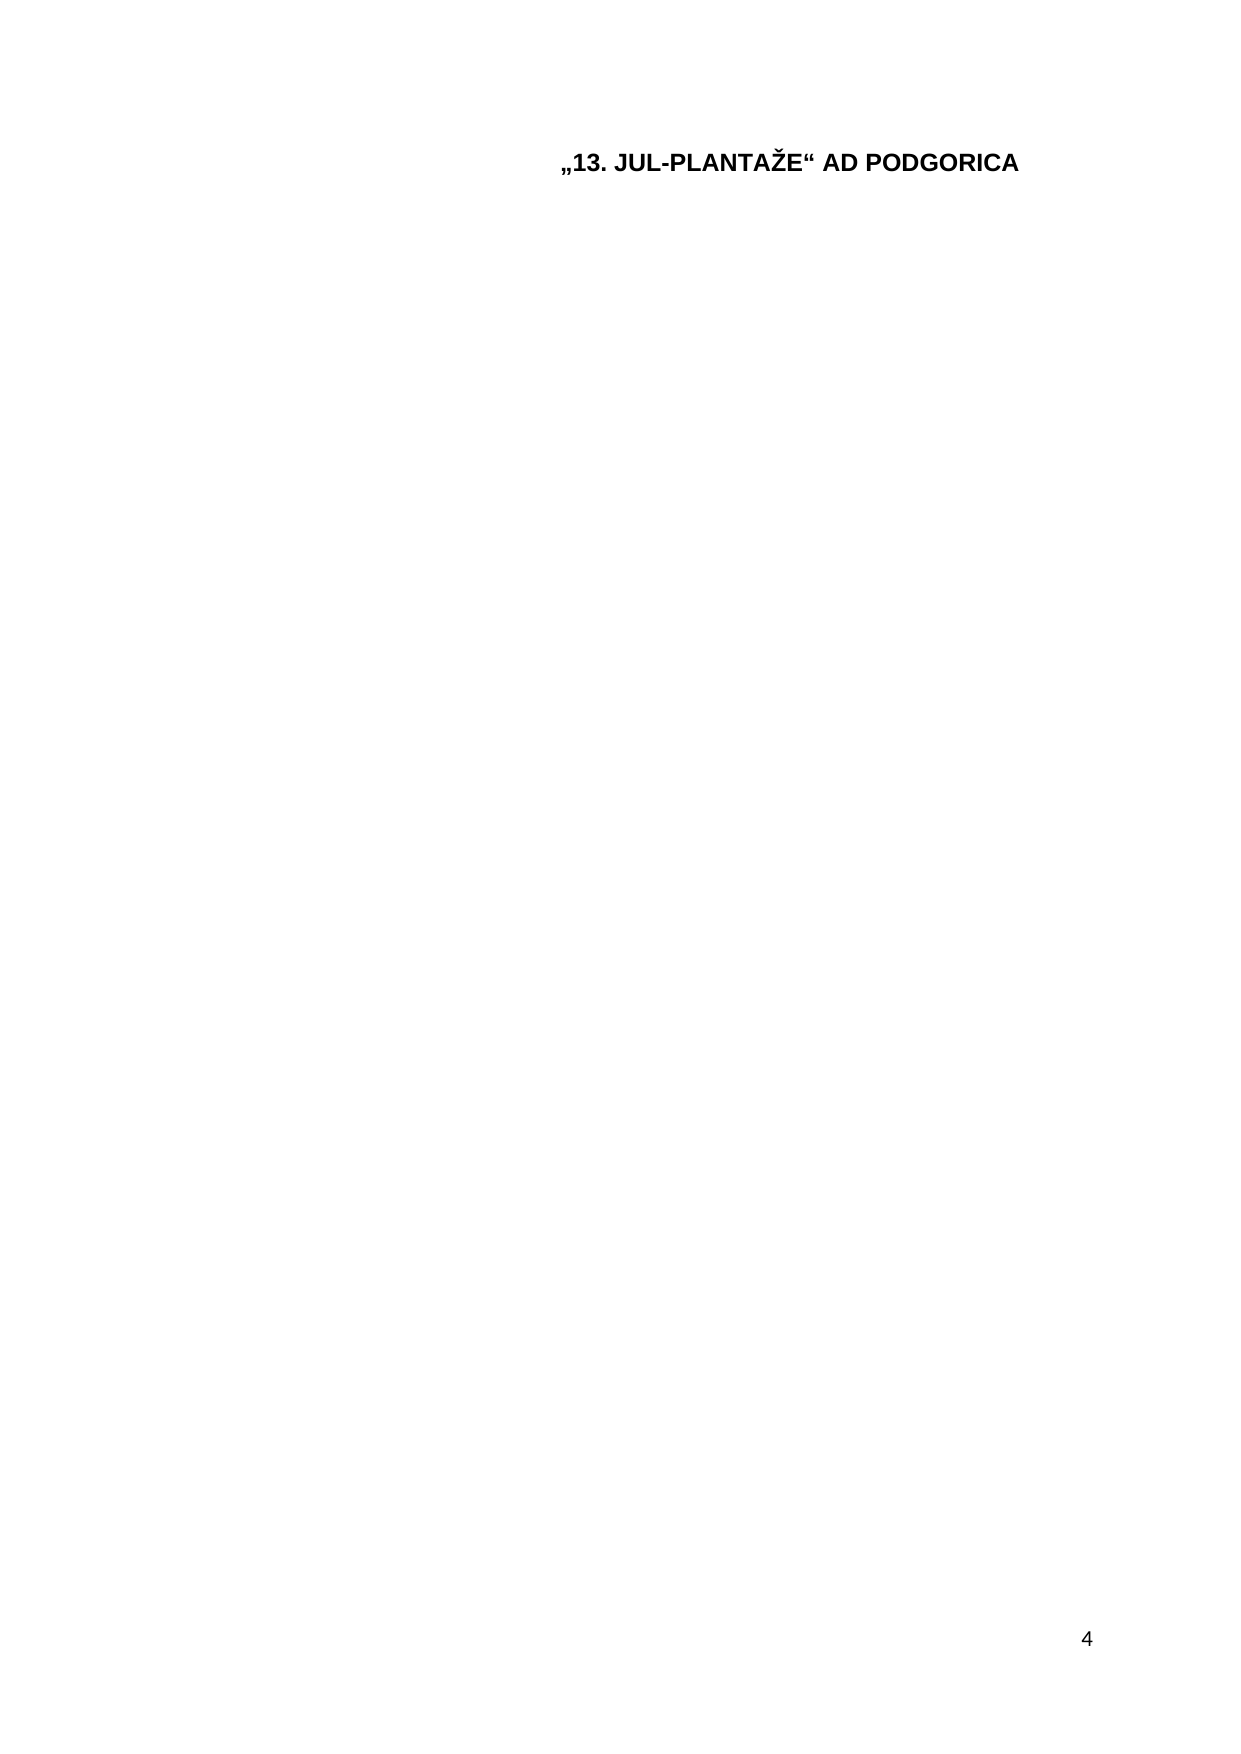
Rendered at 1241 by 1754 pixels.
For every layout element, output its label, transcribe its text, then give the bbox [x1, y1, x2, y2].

text „13. JUL-PLANTAŽE“ AD PODGORICA [148, 148, 1093, 176]
